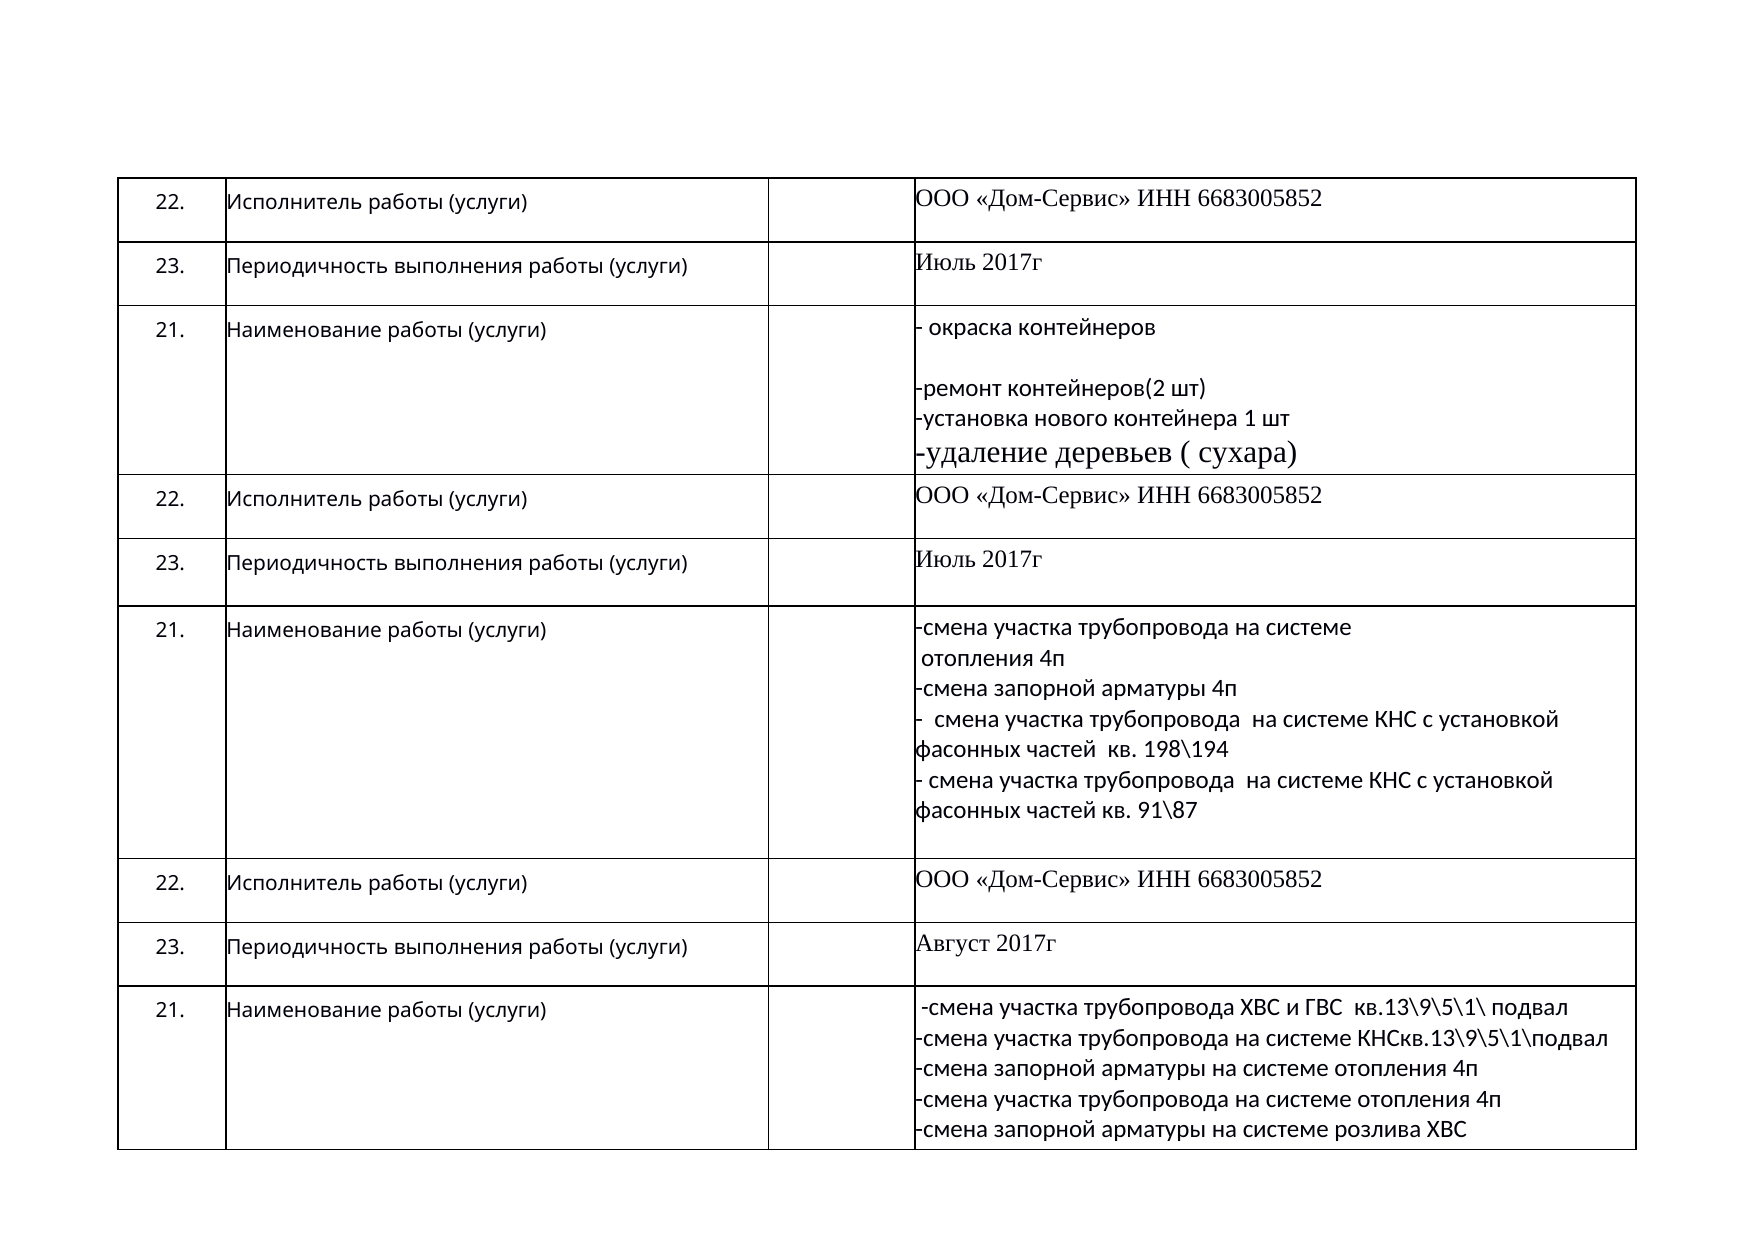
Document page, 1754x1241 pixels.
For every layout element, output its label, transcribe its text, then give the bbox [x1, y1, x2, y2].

table_cell ООО «Дом-Сервис» ИНН 6683005852 [916, 859, 1635, 921]
table_cell [769, 475, 914, 537]
table_cell [769, 607, 914, 858]
table_cell Периодичность выполнения работы (услуги) [227, 539, 768, 605]
table_cell 21. [119, 306, 225, 474]
table_cell 21. [119, 607, 225, 858]
table_cell Периодичность выполнения работы (услуги) [227, 923, 768, 985]
table_cell -смена участка трубопровода на системе отопления 4п -смена запорной арматуры 4п - смена участка трубопровода на системе КНС с установкой фасонных частей кв. 198\194 - смена участка трубопровода на системе КНС с установкой фасонных частей кв. 91\87 [916, 607, 1635, 858]
table_cell [769, 179, 914, 241]
table_cell Август 2017г [916, 923, 1635, 985]
table_cell - окраска контейнеров -ремонт контейнеров(2 шт) -установка нового контейнера 1 шт -удаление деревьев ( сухара) [916, 306, 1635, 474]
table_cell ООО «Дом-Сервис» ИНН 6683005852 [916, 475, 1635, 537]
table_cell Исполнитель работы (услуги) [227, 179, 768, 241]
table_cell 21. [119, 987, 225, 1149]
table_cell [769, 859, 914, 921]
table_cell 22. [119, 179, 225, 241]
table_cell Исполнитель работы (услуги) [227, 859, 768, 921]
table_cell [769, 923, 914, 985]
table_cell Июль 2017г [916, 539, 1635, 605]
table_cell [916, 987, 1635, 1149]
table_cell [769, 539, 914, 605]
table_cell [769, 306, 914, 474]
table_cell 23. [119, 923, 225, 985]
table_cell 22. [119, 859, 225, 921]
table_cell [227, 243, 768, 305]
table_cell 23. [119, 539, 225, 605]
table_cell [769, 987, 914, 1149]
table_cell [227, 987, 768, 1149]
table_cell [769, 243, 914, 305]
table_cell 22. [119, 475, 225, 537]
table_cell Исполнитель работы (услуги) [227, 475, 768, 537]
table_cell Июль 2017г [916, 243, 1635, 305]
table_cell Наименование работы (услуги) [227, 607, 768, 858]
table_cell 23. [119, 243, 225, 305]
table_cell ООО «Дом-Сервис» ИНН 6683005852 [916, 179, 1635, 241]
table_cell Наименование работы (услуги) [227, 306, 768, 474]
